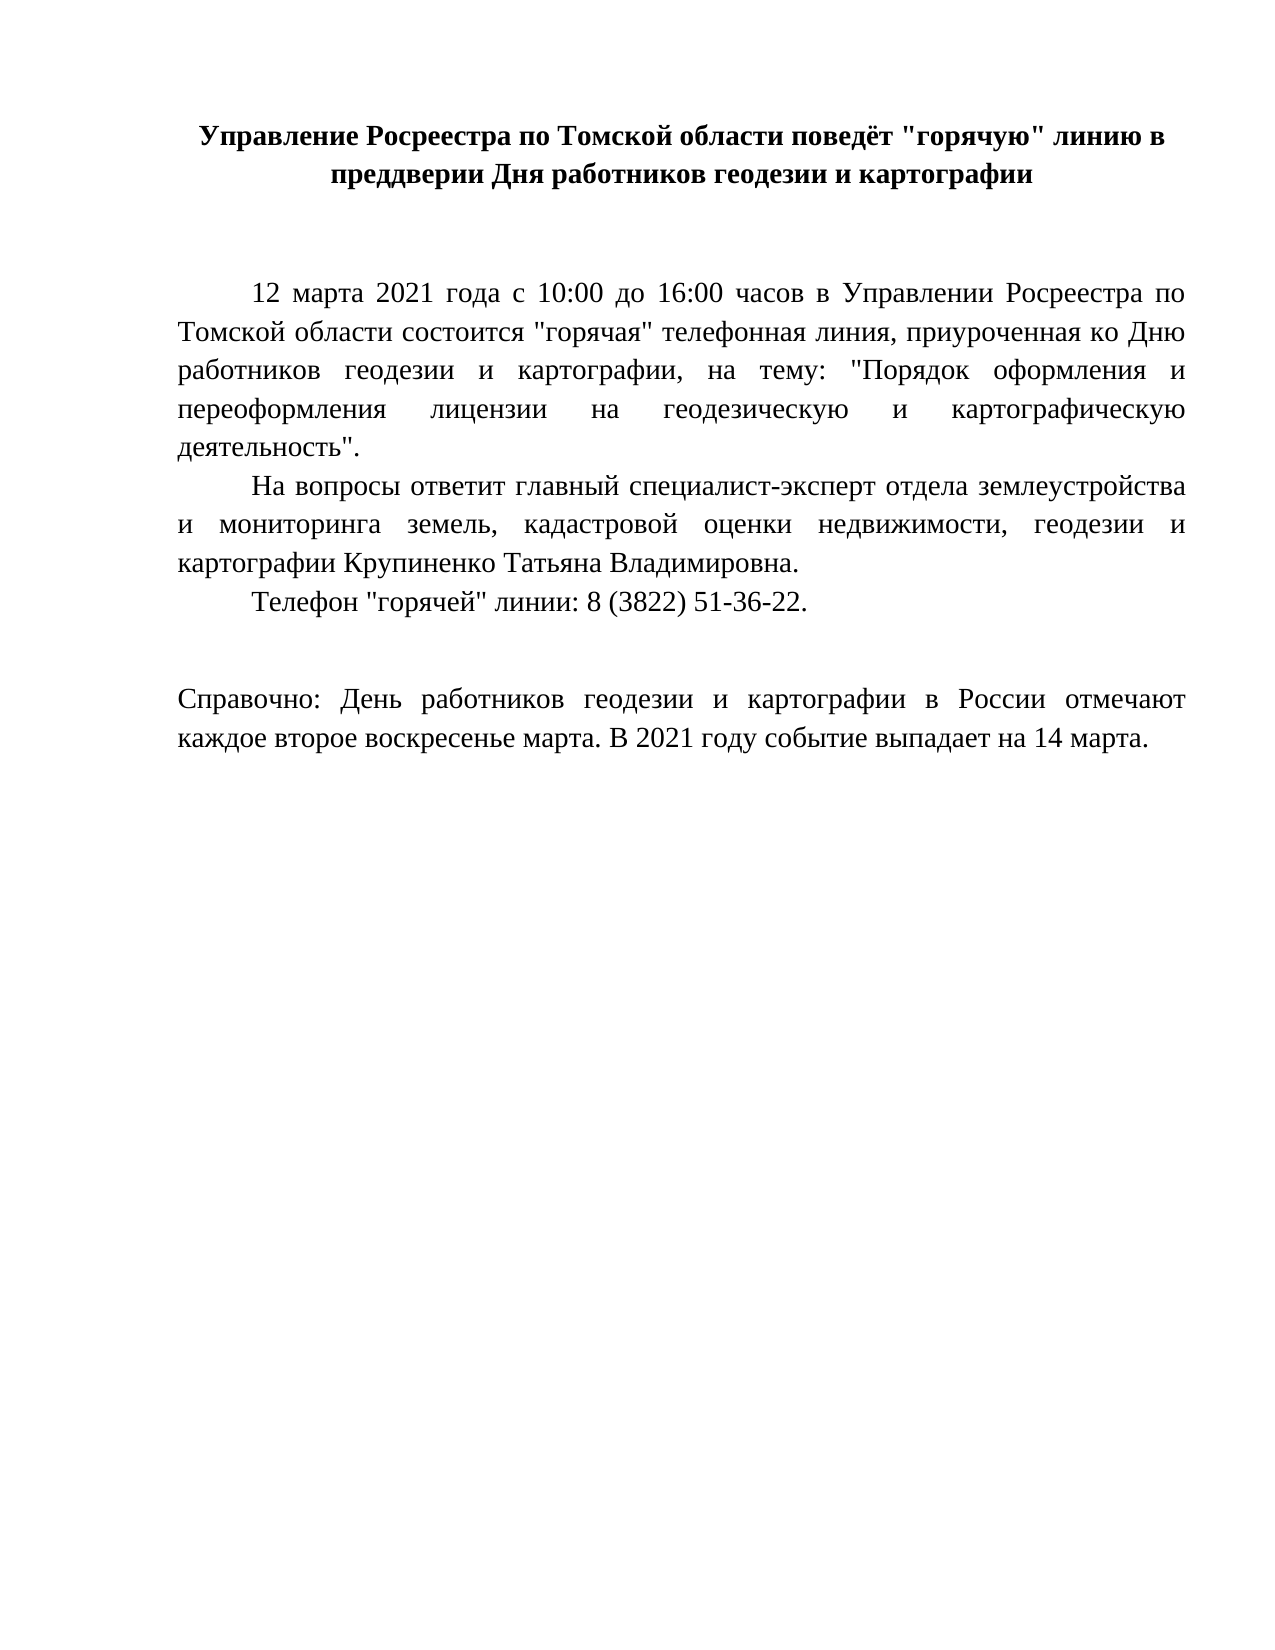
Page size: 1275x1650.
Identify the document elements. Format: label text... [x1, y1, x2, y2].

text Управление Росреестра по Томской области поведёт "горячую" линию в преддверии Дня работников геодезии и картографии [177, 118, 1186, 190]
text Телефон "горячей" линии: 8 (3822) 51-36-22. [177, 584, 1186, 617]
text Справочно: День работников геодезии и картографии в России отмечают каждое второе воскресенье марта. В 2021 году событие выпадает на 14 марта. [177, 682, 1186, 754]
text 12 марта 2021 года с 10:00 до 16:00 часов в Управлении Росреестра по Томской области состоится "горячая" телефонная линия, приуроченная ко Дню работников геодезии и картографии, на тему: "Порядок оформления и переоформления лицензии на геодезическую и картографическую деятельность". [177, 275, 1186, 463]
text На вопросы ответит главный специалист-эксперт отдела землеустройства и мониторинга земель, кадастровой оценки недвижимости, геодезии и картографии Крупиненко Татьяна Владимировна. [177, 468, 1186, 579]
